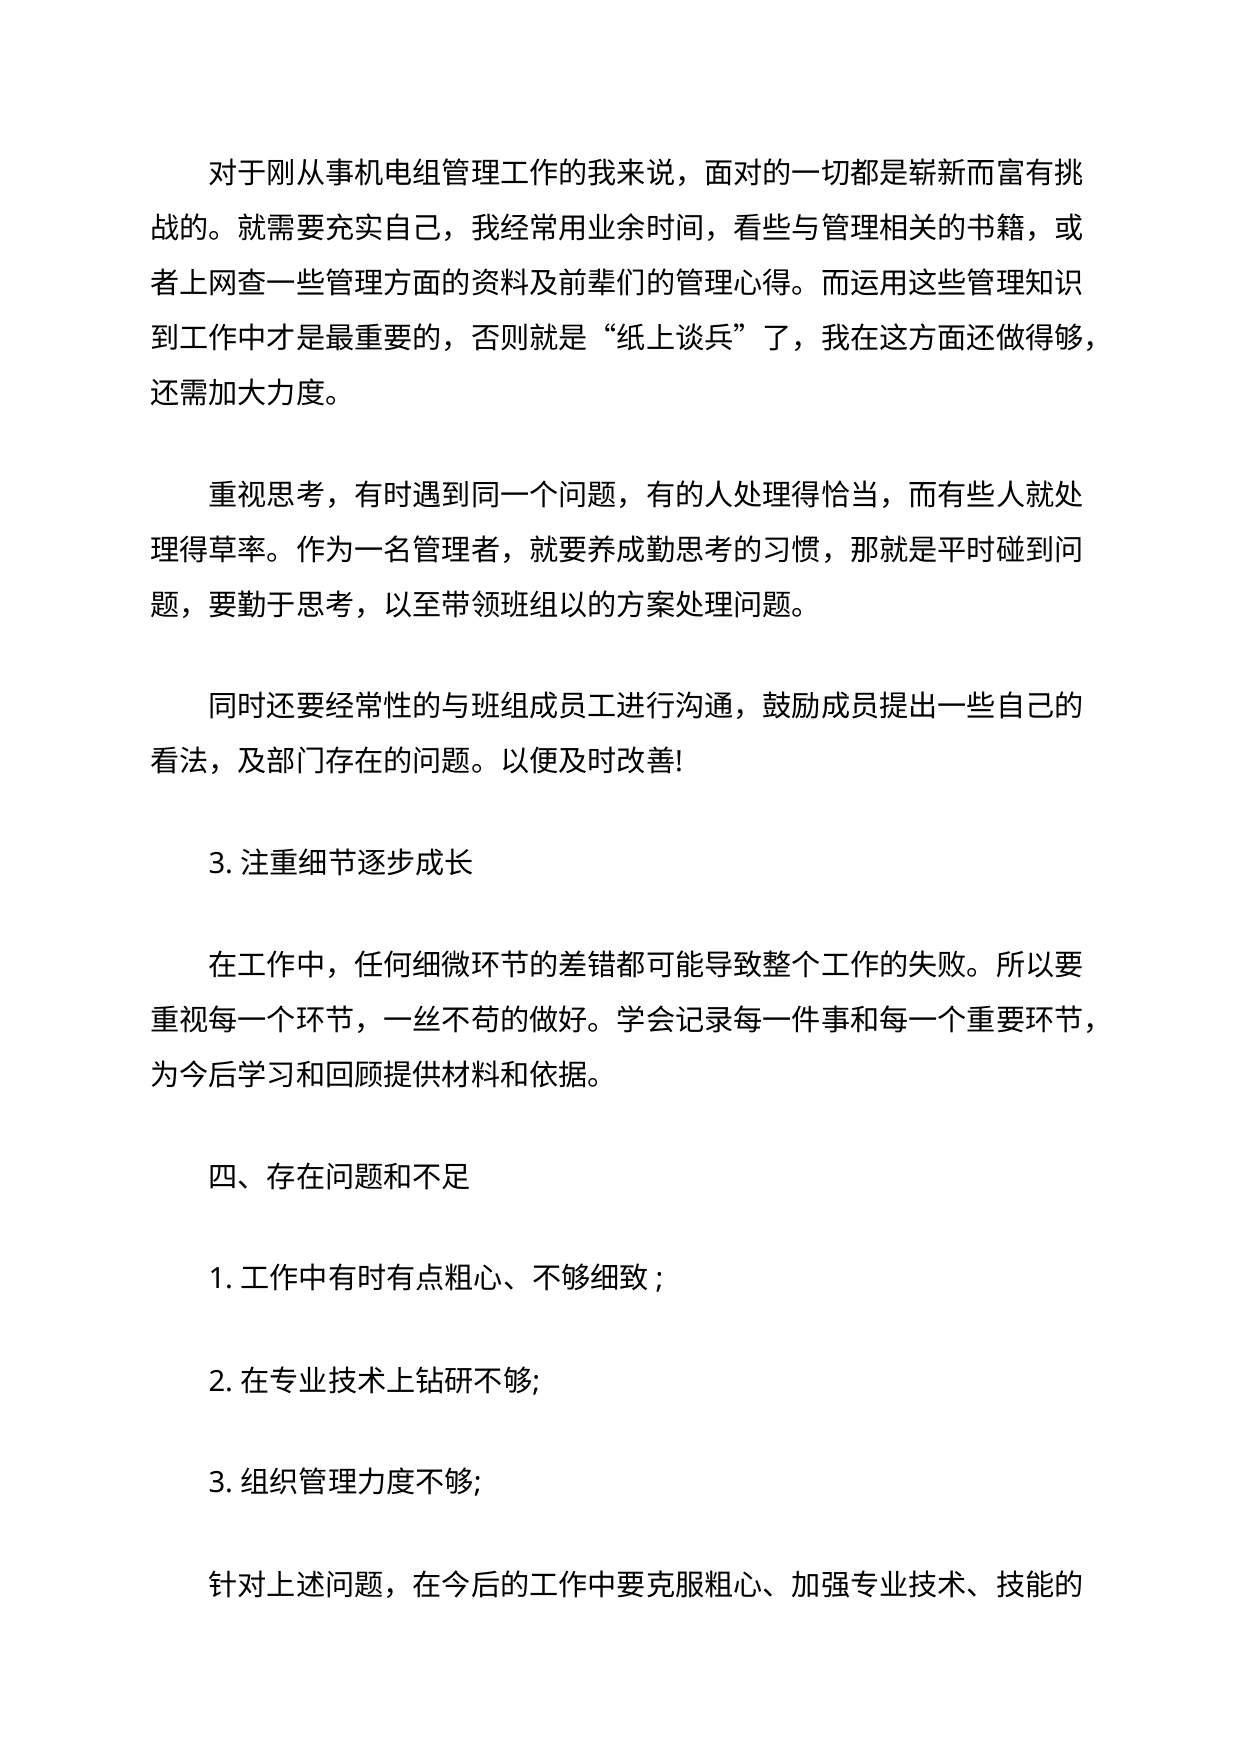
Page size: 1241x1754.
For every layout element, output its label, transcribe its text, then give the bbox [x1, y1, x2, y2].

text 对于刚从事机电组管理工作的我来说，面对的一切都是崭新而富有挑战的。就需要充实自己，我经常用业余时间，看些与管理相关的书籍，或者上网查一些管理方面的资料及前辈们的管理心得。而运用这些管理知识到工作中才是最重要的，否则就是“纸上谈兵”了，我在这方面还做得够，还需加大力度。 [150, 150, 1090, 412]
text 3. 组织管理力度不够; [150, 1459, 1090, 1501]
text 3. 注重细节逐步成长 [150, 840, 1090, 882]
text 2. 在专业技术上钻研不够; [150, 1357, 1090, 1399]
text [150, 1561, 1090, 1603]
text 四、存在问题和不足 [150, 1153, 1090, 1196]
text 重视思考，有时遇到同一个问题，有的人处理得恰当，而有些人就处理得草率。作为一名管理者，就要养成勤思考的习惯，那就是平时碰到问题，要勤于思考，以至带领班组以的方案处理问题。 [150, 471, 1090, 623]
text 1. 工作中有时有点粗心、不够细致 ; [150, 1255, 1090, 1297]
text 同时还要经常性的与班组成员工进行沟通，鼓励成员提出一些自己的看法，及部门存在的问题。以便及时改善! [150, 683, 1090, 780]
text 在工作中，任何细微环节的差错都可能导致整个工作的失败。所以要重视每一个环节，一丝不苟的做好。学会记录每一件事和每一个重要环节，为今后学习和回顾提供材料和依据。 [150, 942, 1090, 1094]
